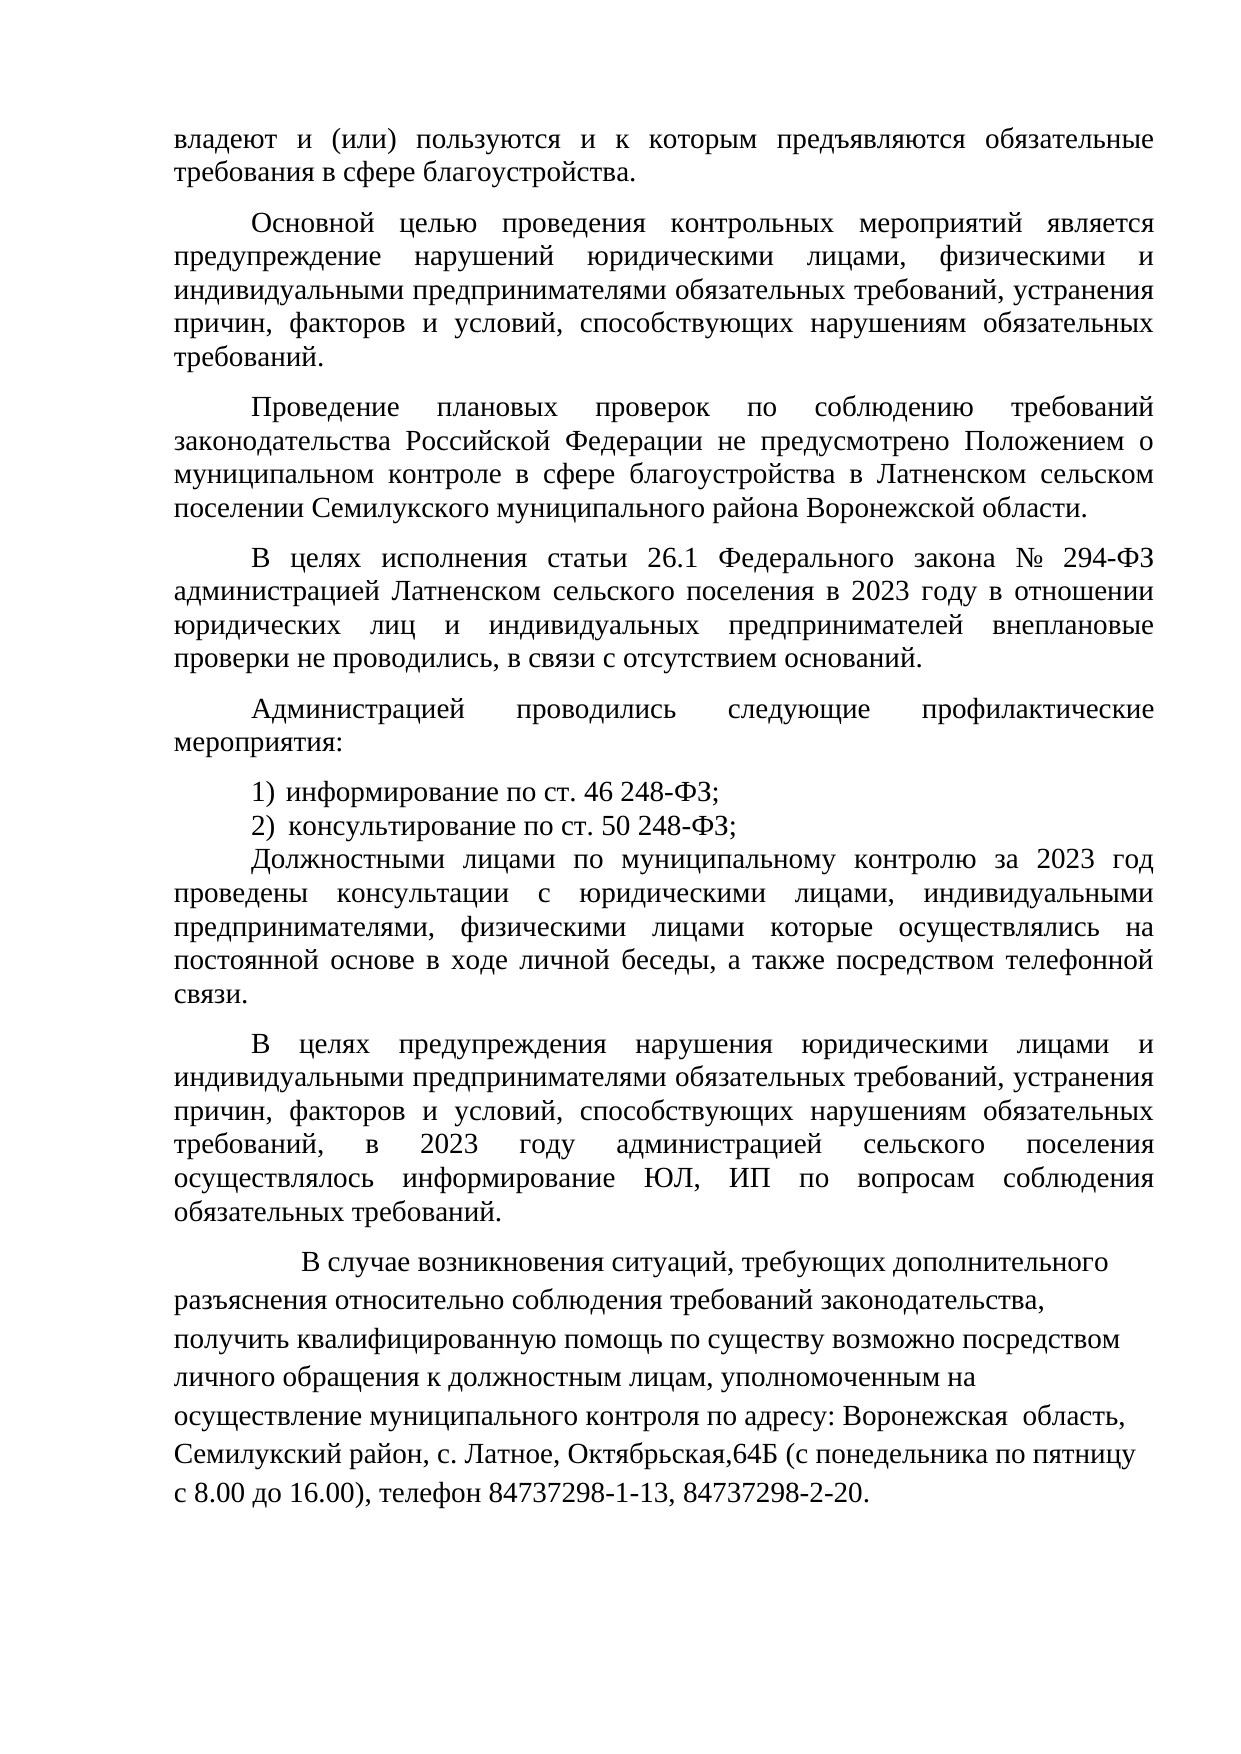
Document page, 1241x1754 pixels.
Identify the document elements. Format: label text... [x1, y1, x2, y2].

list консультирование по ст. 50 248-ФЗ; [174, 808, 1155, 842]
text Администрацией проводились следующие профилактические мероприятия: [174, 691, 1155, 758]
text В целях исполнения статьи 26.1 Федерального закона № 294-ФЗ администрацией Латненском сельского поселения в 2023 году в отношении юридических лиц и индивидуальных предпринимателей внеплановые проверки не проводились, в связи с отсутствием оснований. [174, 540, 1155, 674]
text В случае возникновения ситуаций, требующих дополнительного разъяснения относительно соблюдения требований законодательства, получить квалифицированную помощь по существу возможно посредством личного обращения к должностным лицам, уполномоченным на осуществление муниципального контроля по адресу: Воронежская область, Семилукский район, с. Латное, Октябрьская,64Б (с понедельника по пятницу с 8.00 до 16.00), телефон 84737298-1-13, 84737298-2-20. [174, 1244, 1155, 1509]
text Должностными лицами по муниципальному контролю за 2023 год проведены консультации с юридическими лицами, индивидуальными предпринимателями, физическими лицами которые осуществлялись на постоянной основе в ходе личной беседы, а также посредством телефонной связи. [174, 842, 1155, 1009]
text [174, 121, 1155, 188]
text Проведение плановых проверок по соблюдению требований законодательства Российской Федерации не предусмотрено Положением о муниципальном контроле в сфере благоустройства в Латненском сельском поселении Семилукского муниципального района Воронежской области. [174, 389, 1155, 523]
list информирование по ст. 46 248-ФЗ; [174, 774, 1155, 808]
text В целях предупреждения нарушения юридическими лицами и индивидуальными предпринимателями обязательных требований, устранения причин, факторов и условий, способствующих нарушениям обязательных требований, в 2023 году администрацией сельского поселения осуществлялось информирование ЮЛ, ИП по вопросам соблюдения обязательных требований. [174, 1026, 1155, 1227]
text Основной целью проведения контрольных мероприятий является предупреждение нарушений юридическими лицами, физическими и индивидуальными предпринимателями обязательных требований, устранения причин, факторов и условий, способствующих нарушениям обязательных требований. [174, 205, 1155, 372]
